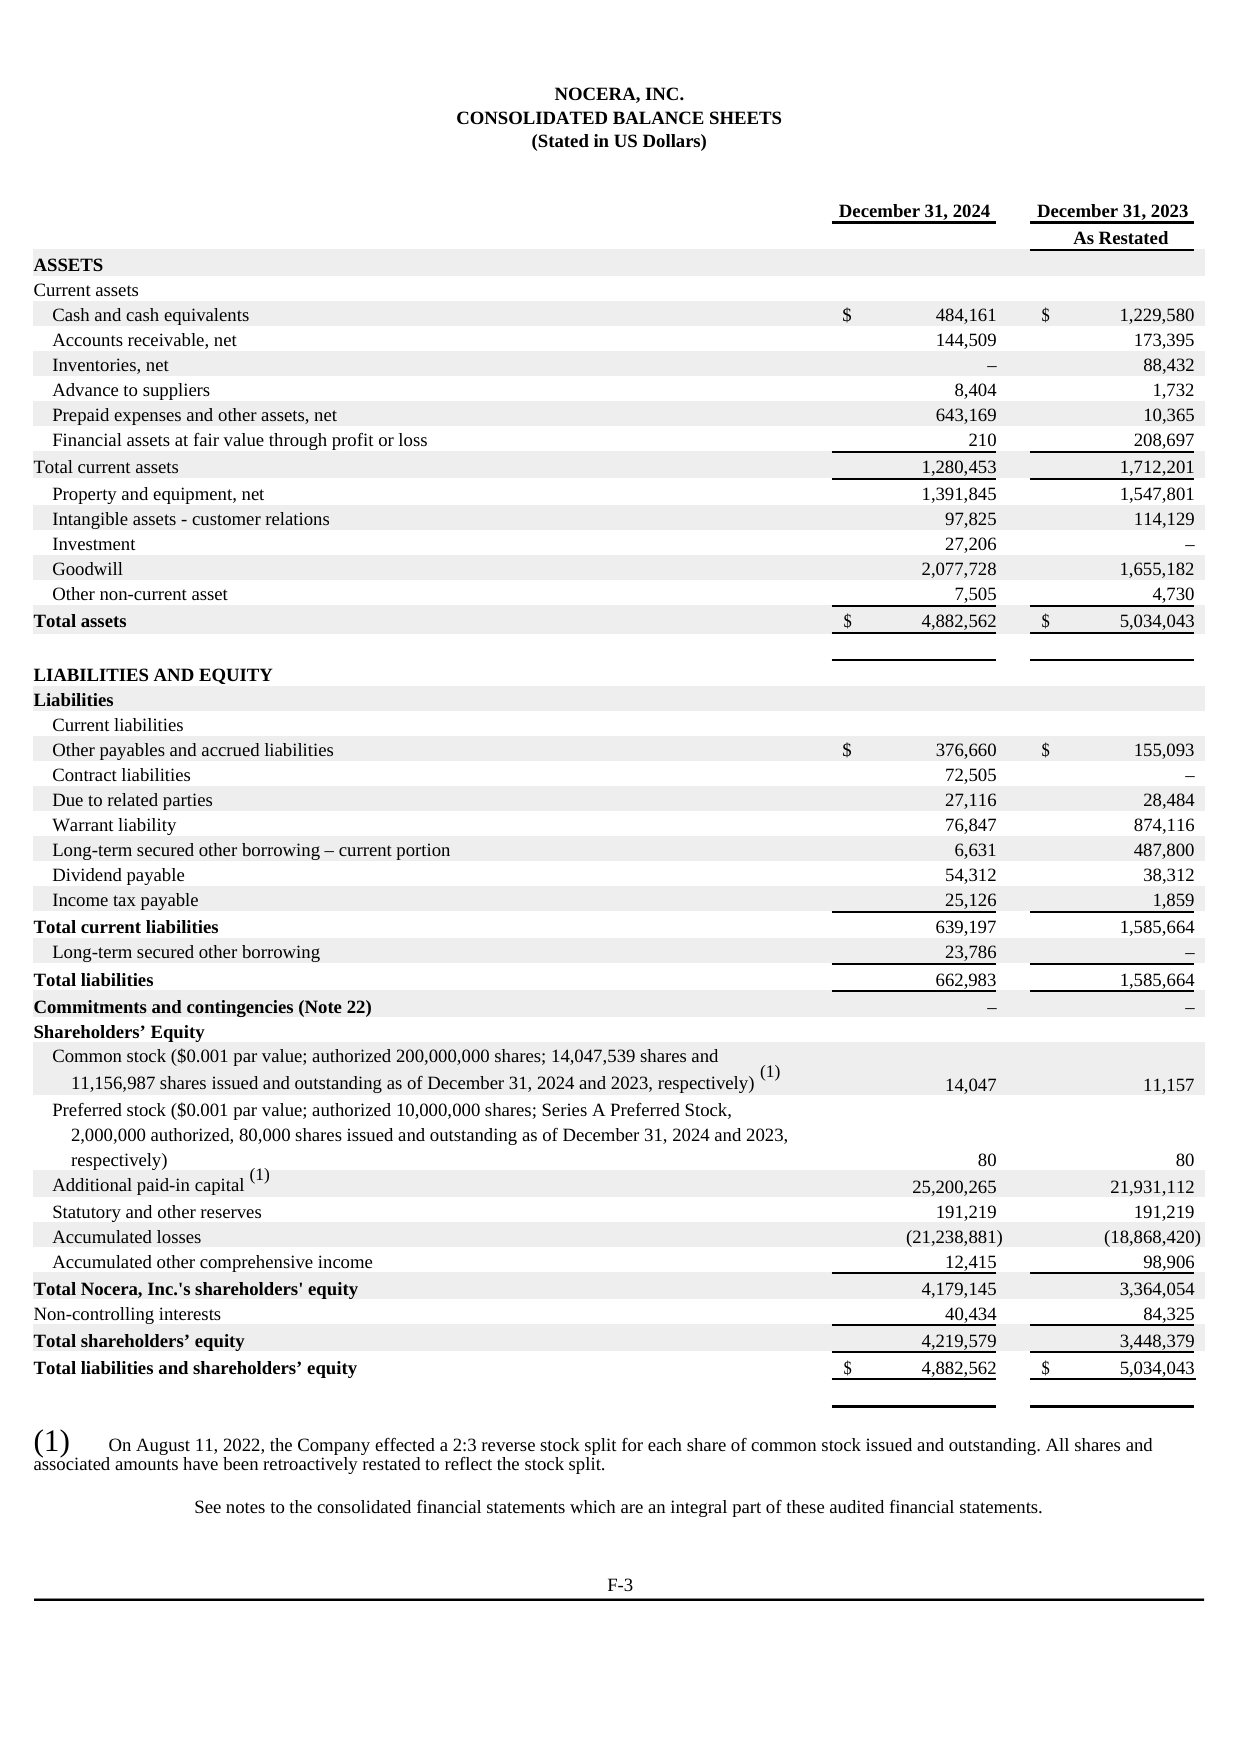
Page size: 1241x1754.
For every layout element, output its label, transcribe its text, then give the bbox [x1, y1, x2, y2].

list On August 11, 2022, the Company effected a 2:3 reverse stock split for each share of common stock issued and outstanding. All shares and associated amounts have been retroactively restated to reflect the stock split. [33, 1428, 1205, 1475]
text F-3 [33, 1574, 1207, 1596]
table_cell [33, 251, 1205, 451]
text NOCERA, INC. [33, 82, 1205, 104]
text (Stated in US Dollars) [33, 130, 1205, 151]
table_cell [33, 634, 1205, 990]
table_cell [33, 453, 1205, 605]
text See notes to the consolidated financial statements which are an integral part of these audited financial statements. [33, 1496, 1205, 1517]
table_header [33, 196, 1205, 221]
text CONSOLIDATED BALANCE SHEETS [33, 107, 1205, 129]
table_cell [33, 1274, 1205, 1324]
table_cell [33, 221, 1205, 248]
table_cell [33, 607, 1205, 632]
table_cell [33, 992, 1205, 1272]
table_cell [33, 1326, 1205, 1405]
